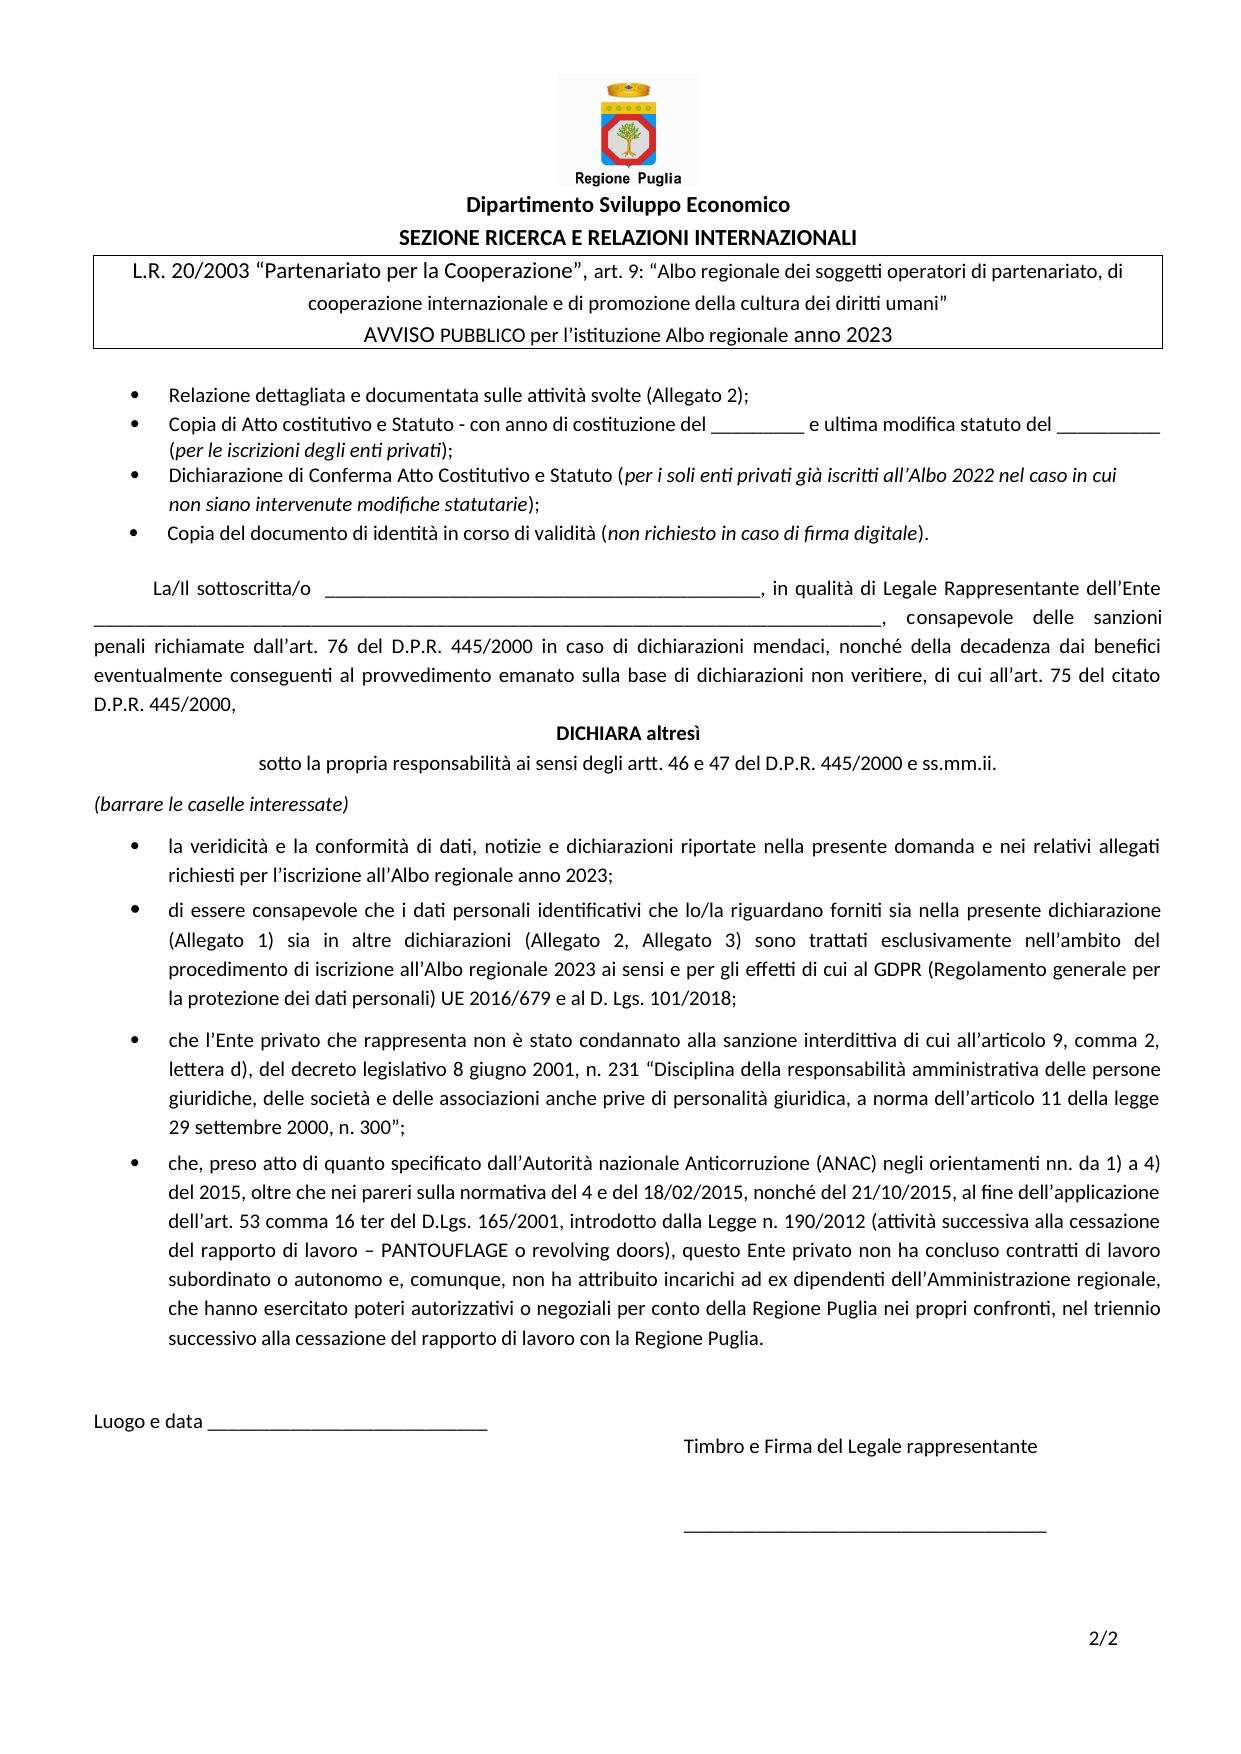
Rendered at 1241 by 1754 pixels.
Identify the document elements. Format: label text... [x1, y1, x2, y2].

text (barrare le caselle interessate) [94, 791, 1162, 817]
text La/Il sottoscritta/o __________________________________________, in qualità di Legale Rappresentante dell’Ente ____________________________________________________________________________, consapevole delle sanzioni penali richiamate dall’art. 76 del D.P.R. 445/2000 in caso di dichiarazioni mendaci, nonché della decadenza dai benefici eventualmente conseguenti al provvedimento emanato sulla base di dichiarazioni non veritiere, di cui all’art. 75 del citato D.P.R. 445/2000, [94, 575, 1162, 717]
list di essere consapevole che i dati personali identificativi che lo/la riguardano forniti sia nella presente dichiarazione (Allegato 1) sia in altre dichiarazioni (Allegato 2, Allegato 3) sono trattati esclusivamente nell’ambito del procedimento di iscrizione all’Albo regionale 2023 ai sensi e per gli effetti di cui al GDPR (Regolamento generale per la protezione dei dati personali) UE 2016/679 e al D. Lgs. 101/2018; [131, 898, 1162, 1011]
text Timbro e Firma del Legale rappresentante [684, 1433, 1162, 1459]
text DICHIARA altresì [94, 721, 1162, 746]
list che l’Ente privato che rappresenta non è stato condannato alla sanzione interdittiva di cui all’articolo 9, comma 2, lettera d), del decreto legislativo 8 giugno 2001, n. 231 “Disciplina della responsabilità amministrativa delle persone giuridiche, delle società e delle associazioni anche prive di personalità giuridica, a norma dell’articolo 11 della legge 29 settembre 2000, n. 300”; [131, 1027, 1162, 1140]
text Luogo e data ___________________________ [94, 1408, 1162, 1433]
text ___________________________________ [684, 1510, 1162, 1535]
list Dichiarazione di Conferma Atto Costitutivo e Statuto (per i soli enti privati già iscritti all’Albo 2022 nel caso in cui non siano intervenute modifiche statutarie); [131, 462, 1118, 517]
list Relazione dettagliata e documentata sulle attività svolte (Allegato 2); [131, 382, 1118, 408]
list Copia di Atto costitutivo e Statuto - con anno di costituzione del _________ e ultima modifica statuto del __________ (per le iscrizioni degli enti privati); [131, 411, 1162, 462]
text sotto la propria responsabilità ai sensi degli artt. 46 e 47 del D.P.R. 445/2000 e ss.mm.ii. [94, 750, 1162, 775]
list la veridicità e la conformità di dati, notizie e dichiarazioni riportate nella presente domanda e nei relativi allegati richiesti per l’iscrizione all’Albo regionale anno 2023; [131, 833, 1162, 888]
list Copia del documento di identità in corso di validità (non richiesto in caso di firma digitale). [130, 521, 1118, 546]
list che, preso atto di quanto specificato dall’Autorità nazionale Anticorruzione (ANAC) negli orientamenti nn. da 1) a 4) del 2015, oltre che nei pareri sulla normativa del 4 e del 18/02/2015, nonché del 21/10/2015, al fine dell’applicazione dell’art. 53 comma 16 ter del D.Lgs. 165/2001, introdotto dalla Legge n. 190/2012 (attività successiva alla cessazione del rapporto di lavoro – PANTOUFLAGE o revolving doors), questo Ente privato non ha concluso contratti di lavoro subordinato o autonomo e, comunque, non ha attribuito incarichi ad ex dipendenti dell’Amministrazione regionale, che hanno esercitato poteri autorizzativi o negoziali per conto della Regione Puglia nei propri confronti, nel triennio successivo alla cessazione del rapporto di lavoro con la Regione Puglia. [131, 1150, 1162, 1350]
